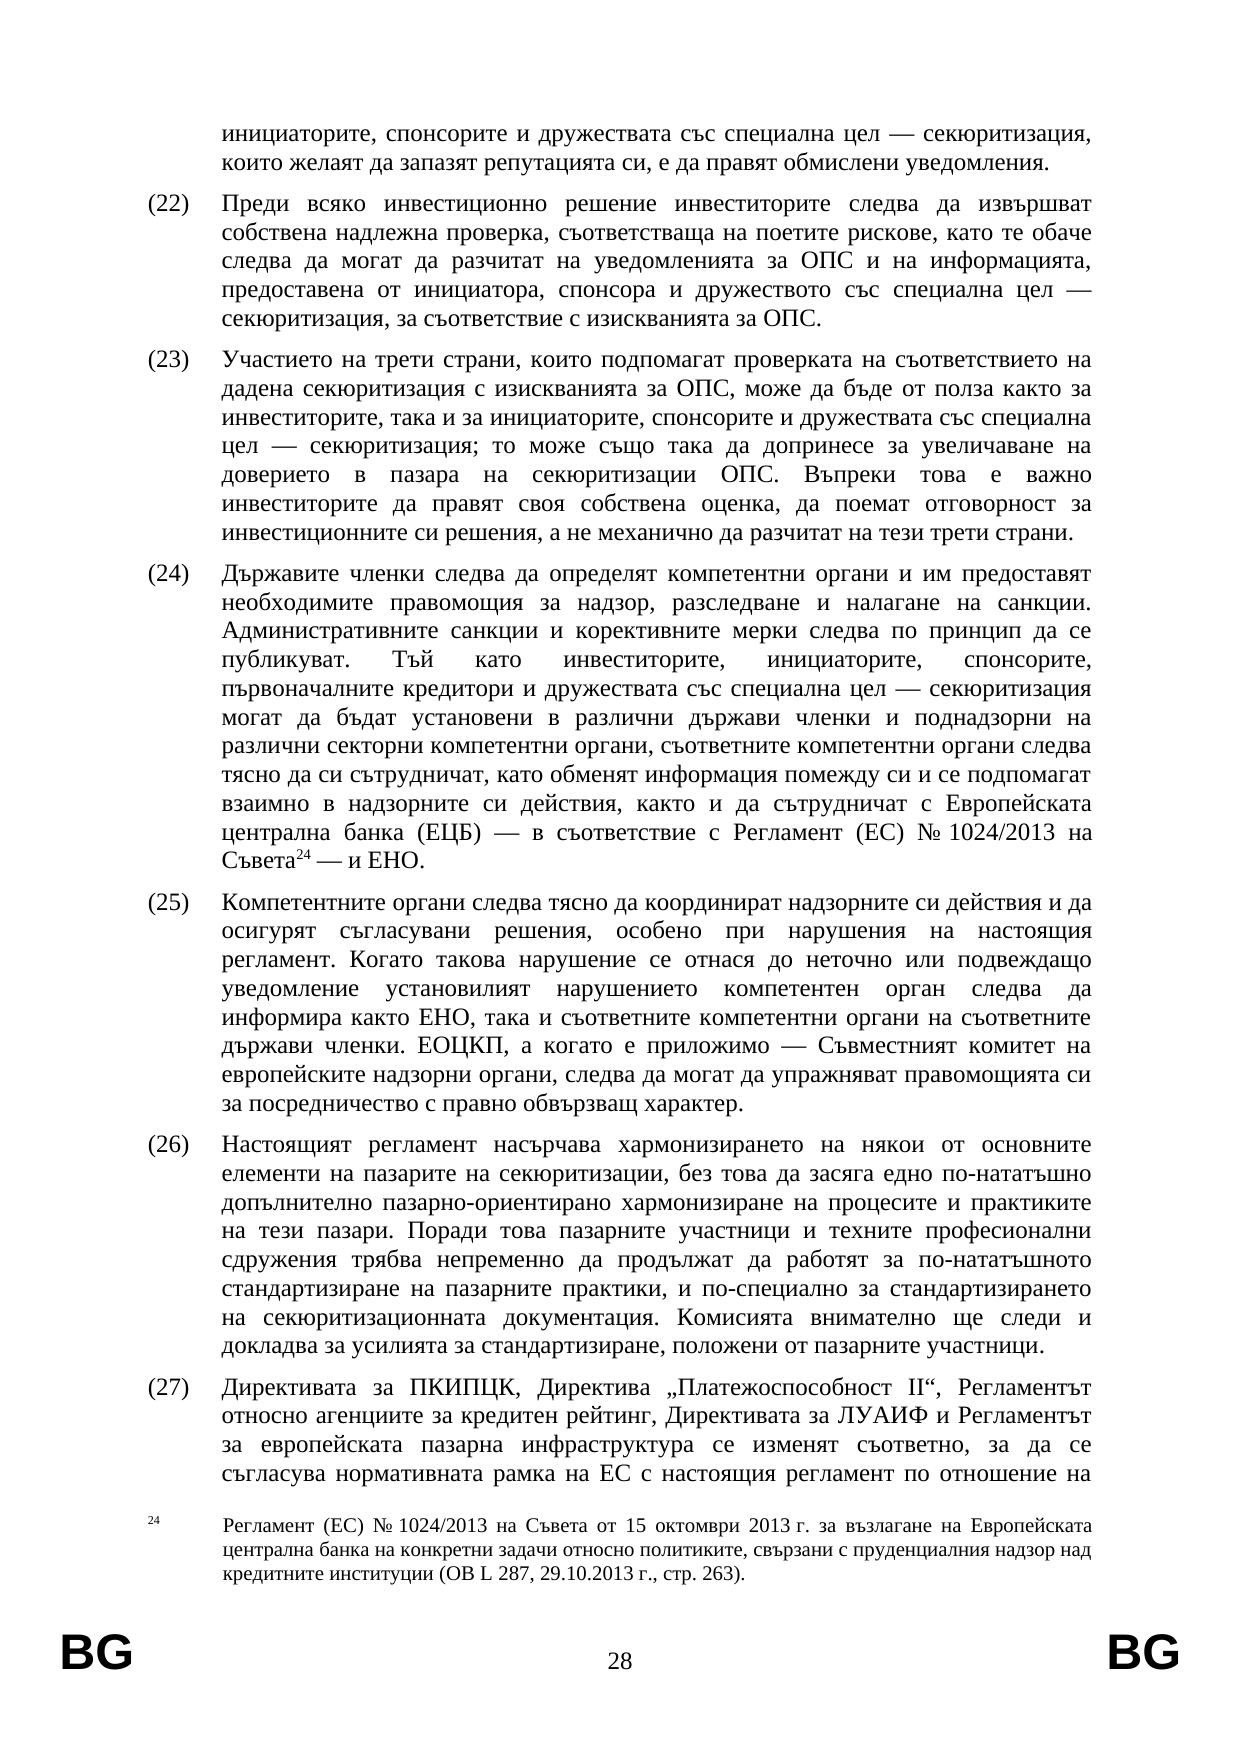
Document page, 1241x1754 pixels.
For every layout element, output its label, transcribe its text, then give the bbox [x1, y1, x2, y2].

text (23) Участието на трети страни, които подпомагат проверката на съответствието на дадена секюритизация с изискванията за ОПС, може да бъде от полза както за инвеститорите, така и за инициаторите, спонсорите и дружествата със специална цел — секюритизация; то може също така да допринесе за увеличаване на доверието в пазара на секюритизации ОПС. Въпреки това е важно инвеститорите да правят своя собствена оценка, да поемат отговорност за инвестиционните си решения, а не механично да разчитат на тези трети страни. [148, 344, 1093, 546]
text (22) Преди всяко инвестиционно решение инвеститорите следва да извършват собствена надлежна проверка, съответстваща на поетите рискове, като те обаче следва да могат да разчитат на уведомленията за ОПС и на информацията, предоставена от инициатора, спонсора и дружеството със специална цел — секюритизация, за съответствие с изискванията за ОПС. [148, 188, 1093, 332]
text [148, 118, 1093, 176]
text (25) Компетентните органи следва тясно да координират надзорните си действия и да осигурят съгласувани решения, особено при нарушения на настоящия регламент. Когато такова нарушение се отнася до неточно или подвеждащо уведомление установилият нарушението компетентен орган следва да информира както ЕНО, така и съответните компетентни органи на съответните държави членки. ЕОЦКП, а когато е приложимо — Съвместният комитет на европейските надзорни органи, следва да могат да упражняват правомощията си за посредничество с правно обвързващ характер. [148, 887, 1093, 1117]
text (26) Настоящият регламент насърчава хармонизирането на някои от основните елементи на пазарите на секюритизации, без това да засяга едно по-нататъшно допълнително пазарно-ориентирано хармонизиране на процесите и практиките на тези пазари. Поради това пазарните участници и техните професионални сдружения трябва непременно да продължат да работят за по-нататъшното стандартизиране на пазарните практики, и по-специално за стандартизирането на секюритизационната документация. Комисията внимателно ще следи и докладва за усилията за стандартизиране, положени от пазарните участници. [148, 1129, 1093, 1359]
text (24) Държавите членки следва да определят компетентни органи и им предоставят необходимите правомощия за надзор, разследване и налагане на санкции. Административните санкции и корективните мерки следва по принцип да се публикуват. Тъй като инвеститорите, инициаторите, спонсорите, първоначалните кредитори и дружествата със специална цел — секюритизация могат да бъдат установени в различни държави членки и поднадзорни на различни секторни компетентни органи, съответните компетентни органи следва тясно да си сътрудничат, като обменят информация помежду си и се подпомагат взаимно в надзорните си действия, както и да сътрудничат с Европейската централна банка (ЕЦБ) — в съответствие с Регламент (ЕС) № 1024/2013 на Съвета — и ЕНО. [148, 558, 1093, 874]
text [148, 1372, 1093, 1487]
